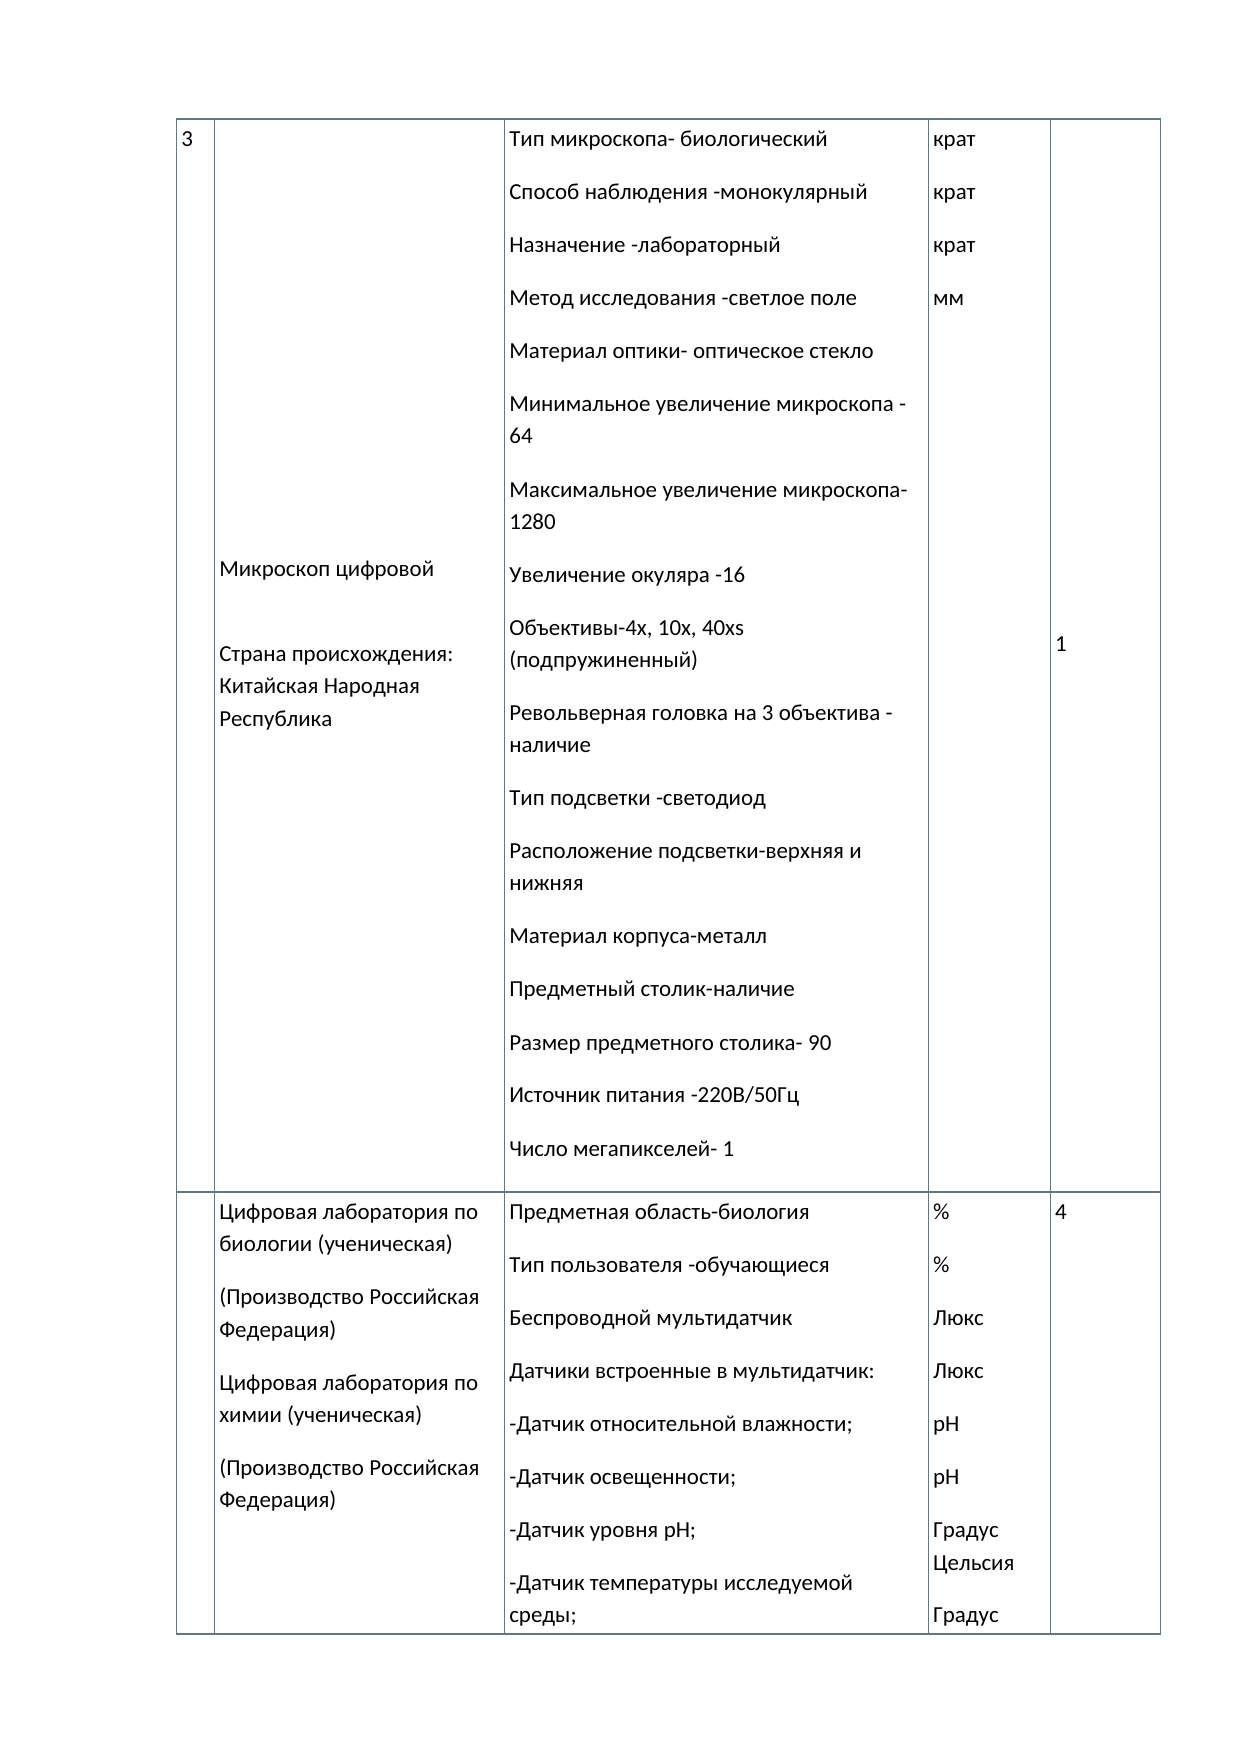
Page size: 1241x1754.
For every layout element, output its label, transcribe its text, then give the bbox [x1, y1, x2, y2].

table_cell Микроскоп цифровой Страна происхождения: Китайская Народная Республика [215, 120, 504, 1191]
table_cell Тип микроскопа- биологический Способ наблюдения -монокулярный Назначение -лабораторный Метод исследования -светлое поле Материал оптики- оптическое стекло Минимальное увеличение микроскопа -64 Максимальное увеличение микроскопа-1280 Увеличение окуляра -16 Объективы-4х, 10х, 40xs (подпружиненный) Револьверная головка на 3 объектива -наличие Тип подсветки -светодиод Расположение подсветки-верхняя и нижняя Материал корпуса-металл Предметный столик-наличие Размер предметного столика- 90 Источник питания -220В/50Гц Число мегапикселей- 1 [505, 120, 928, 1191]
table_cell 3 [177, 120, 214, 1191]
table_cell 4 [1051, 1193, 1160, 1633]
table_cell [215, 1193, 504, 1633]
table_cell 1 [1051, 120, 1160, 1191]
table_cell [177, 1193, 214, 1633]
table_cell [505, 1193, 928, 1633]
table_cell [929, 1193, 1050, 1633]
table_cell крат крат крат мм [929, 120, 1050, 1191]
